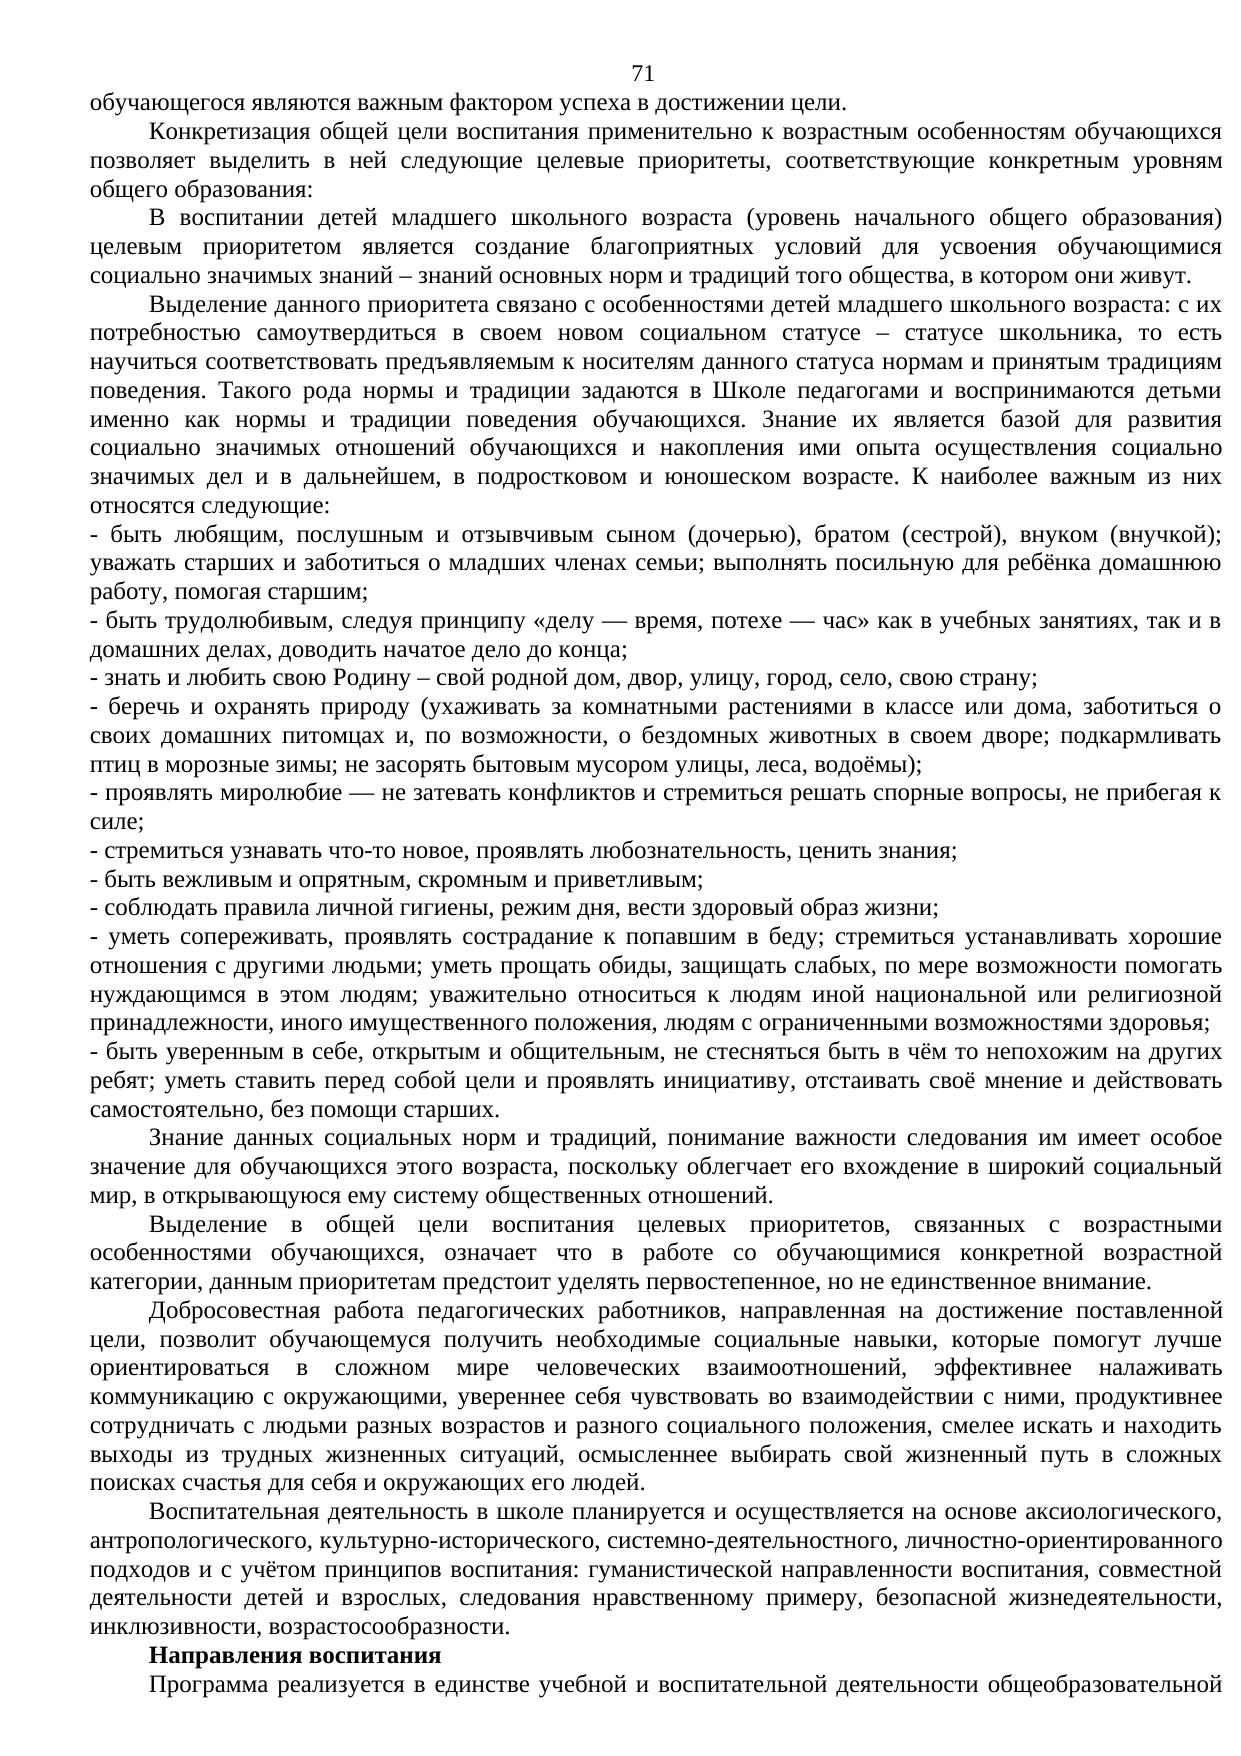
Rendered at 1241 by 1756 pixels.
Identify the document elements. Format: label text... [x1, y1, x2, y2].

text Знание данных социальных норм и традиций, понимание важности следования им имеет особое значение для обучающихся этого возраста, поскольку облегчает его вхождение в широкий социальный мир, в открывающуюся ему систему общественных отношений. [89, 1122, 1223, 1209]
text - проявлять миролюбие — не затевать конфликтов и стремиться решать спорные вопросы, не прибегая к силе; [89, 777, 1223, 835]
text - уметь сопереживать, проявлять сострадание к попавшим в беду; стремиться устанавливать хорошие отношения с другими людьми; уметь прощать обиды, защищать слабых, по мере возможности помогать нуждающимся в этом людям; уважительно относиться к людям иной национальной или религиозной принадлежности, иного имущественного положения, людям с ограниченными возможностями здоровья; [89, 921, 1223, 1036]
text - беречь и охранять природу (ухаживать за комнатными растениями в классе или дома, заботиться о своих домашних питомцах и, по возможности, о бездомных животных в своем дворе; подкармливать птиц в морозные зимы; не засорять бытовым мусором улицы, леса, водоёмы); [89, 691, 1223, 777]
text Выделение в общей цели воспитания целевых приоритетов, связанных с возрастными особенностями обучающихся, означает что в работе со обучающимися конкретной возрастной категории, данным приоритетам предстоит уделять первостепенное, но не единственное внимание. [89, 1209, 1223, 1295]
text В воспитании детей младшего школьного возраста (уровень начального общего образования) целевым приоритетом является создание благоприятных условий для усвоения обучающимися социально значимых знаний – знаний основных норм и традиций того общества, в котором они живут. [89, 202, 1223, 289]
text - знать и любить свою Родину – свой родной дом, двор, улицу, город, село, свою страну; [89, 662, 1223, 691]
text - соблюдать правила личной гигиены, режим дня, вести здоровый образ жизни; [89, 892, 1223, 921]
text - быть вежливым и опрятным, скромным и приветливым; [89, 864, 1223, 892]
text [89, 87, 1223, 116]
text Добросовестная работа педагогических работников, направленная на достижение поставленной цели, позволит обучающемуся получить необходимые социальные навыки, которые помогут лучше ориентироваться в сложном мире человеческих взаимоотношений, эффективнее налаживать коммуникацию с окружающими, увереннее себя чувствовать во взаимодействии с ними, продуктивнее сотрудничать с людьми разных возрастов и разного социального положения, смелее искать и находить выходы из трудных жизненных ситуаций, осмысленнее выбирать свой жизненный путь в сложных поисках счастья для себя и окружающих его людей. [89, 1295, 1223, 1496]
text - быть любящим, послушным и отзывчивым сыном (дочерью), братом (сестрой), внуком (внучкой); уважать старших и заботиться о младших членах семьи; выполнять посильную для ребёнка домашнюю работу, помогая старшим; [89, 519, 1223, 605]
text Выделение данного приоритета связано с особенностями детей младшего школьного возраста: с их потребностью самоутвердиться в своем новом социальном статусе – статусе школьника, то есть научиться соответствовать предъявляемым к носителям данного статуса нормам и принятым традициям поведения. Такого рода нормы и традиции задаются в Школе педагогами и воспринимаются детьми именно как нормы и традиции поведения обучающихся. Знание их является базой для развития социально значимых отношений обучающихся и накопления ими опыта осуществления социально значимых дел и в дальнейшем, в подростковом и юношеском возрасте. К наиболее важным из них относятся следующие: [89, 289, 1223, 519]
text - быть трудолюбивым, следуя принципу «делу — время, потехе — час» как в учебных занятиях, так и в домашних делах, доводить начатое дело до конца; [89, 605, 1223, 662]
text Воспитательная деятельность в школе планируется и осуществляется на основе аксиологического, антропологического, культурно-исторического, системно-деятельностного, личностно-ориентированного подходов и с учётом принципов воспитания: гуманистической направленности воспитания, совместной деятельности детей и взрослых, следования нравственному примеру, безопасной жизнедеятельности, инклюзивности, возрастосообразности. [89, 1496, 1223, 1640]
text Конкретизация общей цели воспитания применительно к возрастным особенностям обучающихся позволяет выделить в ней следующие целевые приоритеты, соответствующие конкретным уровням общего образования: [89, 116, 1223, 202]
text - стремиться узнавать что-то новое, проявлять любознательность, ценить знания; [89, 835, 1223, 864]
text - быть уверенным в себе, открытым и общительным, не стесняться быть в чём то непохожим на других ребят; уметь ставить перед собой цели и проявлять инициативу, отстаивать своё мнение и действовать самостоятельно, без помощи старших. [89, 1036, 1223, 1122]
text Направления воспитания [89, 1640, 1223, 1669]
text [89, 1669, 1223, 1697]
